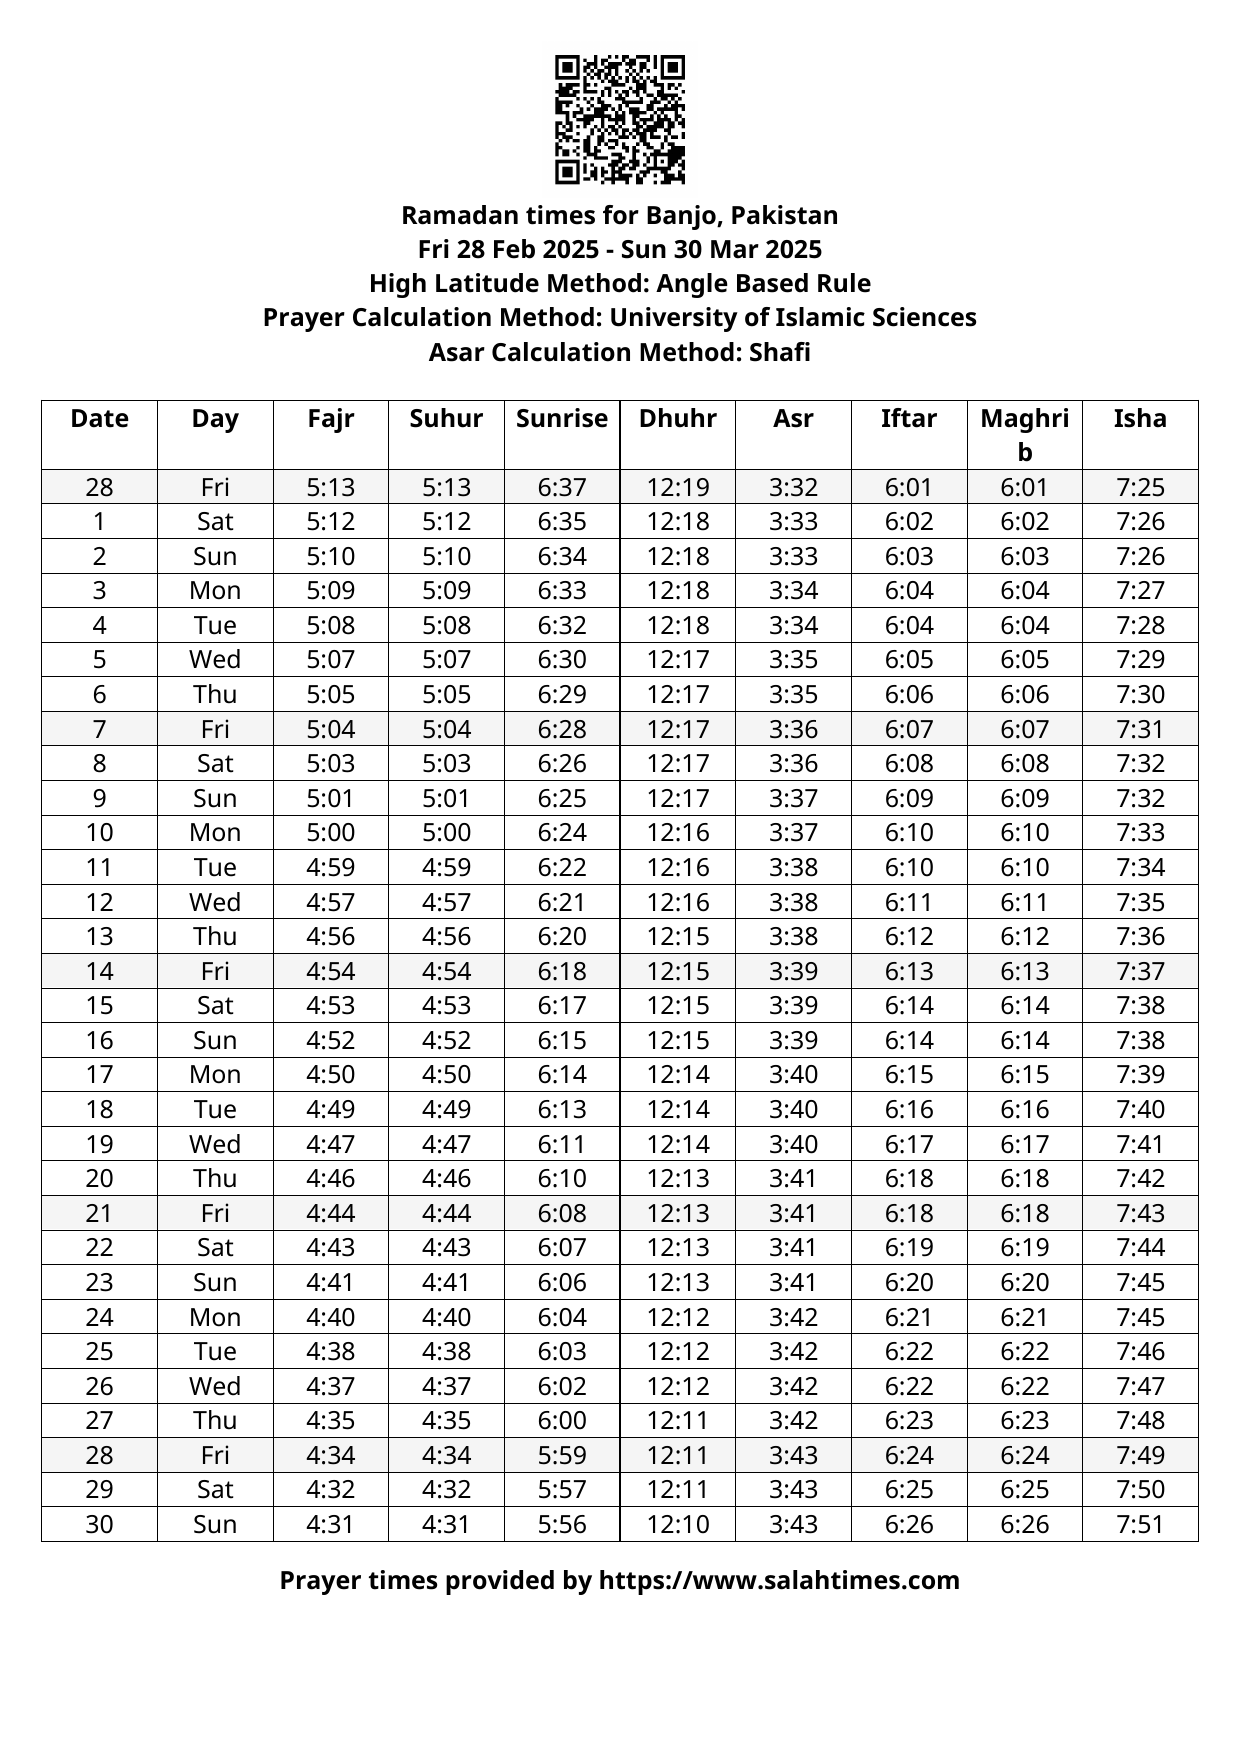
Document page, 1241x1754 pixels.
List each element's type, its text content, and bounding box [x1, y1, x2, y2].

table_cell 6:00 [505, 1404, 619, 1437]
table_cell 7:51 [1083, 1507, 1198, 1541]
table_cell 5:56 [505, 1507, 619, 1541]
table_cell Mon [158, 1300, 273, 1333]
table_cell Wed [158, 643, 273, 676]
table_cell 3:40 [736, 1127, 851, 1160]
table_cell 4:53 [274, 989, 388, 1022]
table_cell 4:50 [389, 1058, 504, 1091]
table_cell 4:49 [389, 1092, 504, 1126]
table_cell 4:35 [389, 1404, 504, 1437]
table_cell 6:34 [505, 539, 619, 572]
table_header Isha [1083, 401, 1198, 469]
table_cell 6:15 [852, 1058, 967, 1091]
table_cell 3:41 [736, 1265, 851, 1299]
table_cell 6:18 [968, 1196, 1082, 1229]
table_cell 6:18 [852, 1196, 967, 1229]
table_cell 5:03 [274, 746, 388, 780]
table_cell 6:02 [852, 504, 967, 538]
table_header Fajr [274, 401, 388, 469]
table_cell 3:40 [736, 1092, 851, 1126]
table_cell 7:49 [1083, 1438, 1198, 1472]
table_cell 12:14 [621, 1127, 735, 1160]
table_cell 7:33 [1083, 816, 1198, 849]
table_cell 5:05 [389, 677, 504, 711]
table_cell 12:18 [621, 539, 735, 572]
table_header Day [158, 401, 273, 469]
table_cell 4:41 [389, 1265, 504, 1299]
table_cell 3:38 [736, 885, 851, 918]
table_cell 3:42 [736, 1404, 851, 1437]
table_cell 2 [42, 539, 157, 572]
table_cell 5:08 [274, 608, 388, 642]
table_cell 12:18 [621, 574, 735, 607]
table_cell 6:21 [852, 1300, 967, 1333]
table_cell 6:10 [505, 1161, 619, 1195]
table_cell Mon [158, 816, 273, 849]
table_cell 6:07 [968, 712, 1082, 745]
table_header Sunrise [505, 401, 619, 469]
table_cell 6:03 [852, 539, 967, 572]
table_header Maghrib [968, 401, 1082, 469]
table_cell 26 [42, 1369, 157, 1402]
table_cell Sun [158, 781, 273, 814]
table_cell 5:03 [389, 746, 504, 780]
table_cell 12:15 [621, 919, 735, 953]
table_cell 6:24 [852, 1438, 967, 1472]
table_cell 7:26 [1083, 504, 1198, 538]
table_cell 6:13 [968, 954, 1082, 987]
table_cell 4:56 [389, 919, 504, 953]
table_cell Sat [158, 504, 273, 538]
table_cell 6:25 [852, 1473, 967, 1506]
table_cell 6:07 [852, 712, 967, 745]
text Prayer times provided by https://www.salahtimes.com [42, 1563, 1198, 1597]
table_cell 12:18 [621, 504, 735, 538]
table_cell 6:11 [505, 1127, 619, 1160]
table_cell 6:11 [852, 885, 967, 918]
table_cell 3:41 [736, 1161, 851, 1195]
table_cell 12:13 [621, 1161, 735, 1195]
table_cell 6:18 [852, 1161, 967, 1195]
table_cell 3:39 [736, 989, 851, 1022]
table_cell Sat [158, 989, 273, 1022]
table_cell 6:20 [505, 919, 619, 953]
table_cell 4:54 [274, 954, 388, 987]
table_cell 6:15 [505, 1023, 619, 1057]
table_cell 4:43 [389, 1231, 504, 1264]
table_cell 12:12 [621, 1334, 735, 1368]
table_cell 12:12 [621, 1300, 735, 1333]
table_cell 7:40 [1083, 1092, 1198, 1126]
table_cell 4:43 [274, 1231, 388, 1264]
table_cell 7:34 [1083, 850, 1198, 884]
table_cell 6:02 [968, 504, 1082, 538]
table_cell 6:29 [505, 677, 619, 711]
table_cell 6:22 [968, 1334, 1082, 1368]
table_cell 1 [42, 504, 157, 538]
table_cell 3:37 [736, 781, 851, 814]
table_cell 3:42 [736, 1334, 851, 1368]
table_cell 7:37 [1083, 954, 1198, 987]
table_cell 8 [42, 746, 157, 780]
table_cell 12:16 [621, 850, 735, 884]
table_cell 5:10 [389, 539, 504, 572]
table_cell 6:13 [505, 1092, 619, 1126]
table_cell 12:18 [621, 608, 735, 642]
table_cell 19 [42, 1127, 157, 1160]
table_cell 6:22 [852, 1334, 967, 1368]
text Ramadan times for Banjo, Pakistan [42, 198, 1198, 232]
table_cell 6:01 [968, 470, 1082, 503]
table_cell 5:00 [274, 816, 388, 849]
table_cell 4:38 [274, 1334, 388, 1368]
table_cell 6:20 [852, 1265, 967, 1299]
table_cell 6:08 [968, 746, 1082, 780]
table_cell 6:12 [852, 919, 967, 953]
table_cell 12:12 [621, 1369, 735, 1402]
table_cell 6:25 [505, 781, 619, 814]
table_cell 3:43 [736, 1438, 851, 1472]
table_cell 12:10 [621, 1507, 735, 1541]
table_cell 6:16 [968, 1092, 1082, 1126]
table_cell 7:27 [1083, 574, 1198, 607]
table_cell 21 [42, 1196, 157, 1229]
table_cell 6:02 [505, 1369, 619, 1402]
table_cell 3:33 [736, 504, 851, 538]
table_cell 9 [42, 781, 157, 814]
table_cell 4:54 [389, 954, 504, 987]
table_cell Thu [158, 919, 273, 953]
table_cell 6:08 [505, 1196, 619, 1229]
table_cell 3:41 [736, 1231, 851, 1264]
table_cell 6:13 [852, 954, 967, 987]
table_cell 6 [42, 677, 157, 711]
table_cell Mon [158, 574, 273, 607]
table_cell 23 [42, 1265, 157, 1299]
table_cell 6:01 [852, 470, 967, 503]
table_cell 6:17 [505, 989, 619, 1022]
table_cell 6:04 [968, 574, 1082, 607]
table_cell 7:48 [1083, 1404, 1198, 1437]
table_cell 4:52 [274, 1023, 388, 1057]
table_cell 12:11 [621, 1473, 735, 1506]
table_cell Thu [158, 1404, 273, 1437]
table_cell 25 [42, 1334, 157, 1368]
table_cell 6:14 [505, 1058, 619, 1091]
table_cell 7:28 [1083, 608, 1198, 642]
table_cell 4:34 [274, 1438, 388, 1472]
table_cell 6:14 [852, 1023, 967, 1057]
table_cell 6:26 [505, 746, 619, 780]
table_cell 4:57 [274, 885, 388, 918]
table_cell 4:57 [389, 885, 504, 918]
table_cell 4:37 [389, 1369, 504, 1402]
table_cell 4:47 [274, 1127, 388, 1160]
table_cell Fri [158, 470, 273, 503]
table_cell 4:50 [274, 1058, 388, 1091]
table_cell Fri [158, 712, 273, 745]
table_cell 7:47 [1083, 1369, 1198, 1402]
table_cell 6:05 [852, 643, 967, 676]
table_cell Tue [158, 850, 273, 884]
table_cell 6:17 [852, 1127, 967, 1160]
table_cell 28 [42, 1438, 157, 1472]
table_cell Sat [158, 746, 273, 780]
table_cell 6:03 [968, 539, 1082, 572]
table_cell 6:09 [852, 781, 967, 814]
table_cell 5:01 [389, 781, 504, 814]
table_cell Fri [158, 1438, 273, 1472]
table_cell 5 [42, 643, 157, 676]
table_cell Thu [158, 1161, 273, 1195]
table_header Date [42, 401, 157, 469]
picture [542, 41, 699, 198]
table_cell 4:44 [389, 1196, 504, 1229]
table_header Suhur [389, 401, 504, 469]
table_cell Sun [158, 1023, 273, 1057]
table_cell 6:10 [968, 850, 1082, 884]
table_cell 6:21 [505, 885, 619, 918]
table_cell 3:43 [736, 1473, 851, 1506]
table_cell 6:37 [505, 470, 619, 503]
table_cell 4:52 [389, 1023, 504, 1057]
table_cell 6:06 [505, 1265, 619, 1299]
table_cell 5:09 [274, 574, 388, 607]
table_cell 12:17 [621, 712, 735, 745]
table_cell 5:07 [274, 643, 388, 676]
table_cell 12:11 [621, 1438, 735, 1472]
table_cell 7:29 [1083, 643, 1198, 676]
table_cell 3:38 [736, 919, 851, 953]
table_cell 7:30 [1083, 677, 1198, 711]
text Asar Calculation Method: Shafi [42, 334, 1198, 368]
table_cell 7:46 [1083, 1334, 1198, 1368]
table_cell 4:44 [274, 1196, 388, 1229]
table_cell 3:37 [736, 816, 851, 849]
table_cell 6:04 [505, 1300, 619, 1333]
table_cell 12:11 [621, 1404, 735, 1437]
table_cell Sun [158, 1265, 273, 1299]
table_cell 4:41 [274, 1265, 388, 1299]
table_cell 12:13 [621, 1196, 735, 1229]
table_cell 6:09 [968, 781, 1082, 814]
table_cell 3:35 [736, 643, 851, 676]
table_cell 12:15 [621, 1023, 735, 1057]
table_cell 17 [42, 1058, 157, 1091]
table_cell 6:30 [505, 643, 619, 676]
table_cell 4:35 [274, 1404, 388, 1437]
table_cell 12:14 [621, 1092, 735, 1126]
table_cell 16 [42, 1023, 157, 1057]
table_cell 6:26 [852, 1507, 967, 1541]
table_cell 4:32 [274, 1473, 388, 1506]
table_cell 3:35 [736, 677, 851, 711]
table_cell 4:38 [389, 1334, 504, 1368]
table_cell 12:15 [621, 989, 735, 1022]
table_cell 3:36 [736, 712, 851, 745]
table_cell 22 [42, 1231, 157, 1264]
table_cell 6:22 [505, 850, 619, 884]
table_cell 5:01 [274, 781, 388, 814]
table_cell 6:04 [852, 574, 967, 607]
table_cell 7:42 [1083, 1161, 1198, 1195]
table_cell 12 [42, 885, 157, 918]
table_cell 5:07 [389, 643, 504, 676]
table_cell 4:59 [389, 850, 504, 884]
table_cell 12:17 [621, 643, 735, 676]
table_cell 4:56 [274, 919, 388, 953]
text High Latitude Method: Angle Based Rule [42, 266, 1198, 300]
table_cell 6:23 [968, 1404, 1082, 1437]
table_cell 4:53 [389, 989, 504, 1022]
table_cell Wed [158, 1369, 273, 1402]
table_cell 7:45 [1083, 1265, 1198, 1299]
table_cell 5:09 [389, 574, 504, 607]
table_cell 4:40 [274, 1300, 388, 1333]
table_cell 5:13 [274, 470, 388, 503]
table_cell 3:38 [736, 850, 851, 884]
table_cell 6:22 [852, 1369, 967, 1402]
table_cell 7:26 [1083, 539, 1198, 572]
table_cell 5:04 [274, 712, 388, 745]
table_cell 3:42 [736, 1300, 851, 1333]
table_cell 6:06 [852, 677, 967, 711]
table_cell 3 [42, 574, 157, 607]
table_cell 7 [42, 712, 157, 745]
table_cell 6:26 [968, 1507, 1082, 1541]
table_cell 4:59 [274, 850, 388, 884]
table_cell 5:12 [274, 504, 388, 538]
table_cell 3:40 [736, 1058, 851, 1091]
table_cell 6:21 [968, 1300, 1082, 1333]
table_cell 7:43 [1083, 1196, 1198, 1229]
table_cell Fri [158, 1196, 273, 1229]
table_header Asr [736, 401, 851, 469]
table_cell 4:46 [389, 1161, 504, 1195]
table_cell 7:38 [1083, 1023, 1198, 1057]
table_cell 12:16 [621, 816, 735, 849]
table_cell 6:12 [968, 919, 1082, 953]
table_cell 20 [42, 1161, 157, 1195]
table_cell 7:36 [1083, 919, 1198, 953]
table_cell 6:10 [852, 816, 967, 849]
table_cell Sat [158, 1231, 273, 1264]
table_cell 24 [42, 1300, 157, 1333]
table_cell 3:39 [736, 954, 851, 987]
table_cell 3:36 [736, 746, 851, 780]
text Prayer Calculation Method: University of Islamic Sciences [42, 300, 1198, 334]
table_cell 3:32 [736, 470, 851, 503]
table_cell 6:11 [968, 885, 1082, 918]
table_cell Thu [158, 677, 273, 711]
table_cell 14 [42, 954, 157, 987]
table_cell 7:32 [1083, 746, 1198, 780]
table_cell 6:20 [968, 1265, 1082, 1299]
table_cell Fri [158, 954, 273, 987]
table_cell 7:41 [1083, 1127, 1198, 1160]
table_cell 12:14 [621, 1058, 735, 1091]
table_cell 5:59 [505, 1438, 619, 1472]
table_cell 6:19 [968, 1231, 1082, 1264]
table_cell 12:15 [621, 954, 735, 987]
table_cell 6:08 [852, 746, 967, 780]
table_cell 6:16 [852, 1092, 967, 1126]
table_cell Sat [158, 1473, 273, 1506]
table_cell 6:04 [968, 608, 1082, 642]
table_cell 4:32 [389, 1473, 504, 1506]
table_cell 5:00 [389, 816, 504, 849]
table_cell 6:35 [505, 504, 619, 538]
table_cell 6:24 [505, 816, 619, 849]
table_cell 3:34 [736, 574, 851, 607]
table_cell 5:12 [389, 504, 504, 538]
table_cell 6:04 [852, 608, 967, 642]
table_cell 7:25 [1083, 470, 1198, 503]
table_cell 7:39 [1083, 1058, 1198, 1091]
table_cell 12:17 [621, 677, 735, 711]
table_cell 7:31 [1083, 712, 1198, 745]
table_cell 6:07 [505, 1231, 619, 1264]
table_cell 4:34 [389, 1438, 504, 1472]
table_cell Sun [158, 539, 273, 572]
table_cell 5:57 [505, 1473, 619, 1506]
table_cell 6:18 [968, 1161, 1082, 1195]
table_cell 6:06 [968, 677, 1082, 711]
table_cell 4:49 [274, 1092, 388, 1126]
table_cell 12:17 [621, 746, 735, 780]
table_cell 11 [42, 850, 157, 884]
table_cell Tue [158, 1334, 273, 1368]
table_cell 6:28 [505, 712, 619, 745]
table_cell Sun [158, 1507, 273, 1541]
table_cell 6:19 [852, 1231, 967, 1264]
table_cell 5:05 [274, 677, 388, 711]
table_cell 6:25 [968, 1473, 1082, 1506]
table_cell 12:17 [621, 781, 735, 814]
table_cell 12:16 [621, 885, 735, 918]
table_cell 10 [42, 816, 157, 849]
table_cell 7:45 [1083, 1300, 1198, 1333]
table_cell 5:10 [274, 539, 388, 572]
table_cell 7:32 [1083, 781, 1198, 814]
table_cell 29 [42, 1473, 157, 1506]
table_cell 12:13 [621, 1265, 735, 1299]
table_cell 6:14 [968, 1023, 1082, 1057]
table_cell 4:31 [274, 1507, 388, 1541]
table_cell 3:34 [736, 608, 851, 642]
table_cell 5:13 [389, 470, 504, 503]
table_cell Wed [158, 1127, 273, 1160]
table_cell 4:37 [274, 1369, 388, 1402]
table_cell 12:13 [621, 1231, 735, 1264]
table_cell 3:43 [736, 1507, 851, 1541]
table_cell 5:08 [389, 608, 504, 642]
table_cell 6:32 [505, 608, 619, 642]
table_cell 7:44 [1083, 1231, 1198, 1264]
table_cell 30 [42, 1507, 157, 1541]
table_header Dhuhr [621, 401, 735, 469]
table_cell 6:15 [968, 1058, 1082, 1091]
table_cell 6:10 [968, 816, 1082, 849]
table_cell 6:33 [505, 574, 619, 607]
table_cell 7:35 [1083, 885, 1198, 918]
table_cell 7:38 [1083, 989, 1198, 1022]
table_cell 27 [42, 1404, 157, 1437]
table_cell 6:17 [968, 1127, 1082, 1160]
table_cell Wed [158, 885, 273, 918]
table_cell 3:33 [736, 539, 851, 572]
table_cell 6:10 [852, 850, 967, 884]
table_cell 6:05 [968, 643, 1082, 676]
table_cell 6:14 [852, 989, 967, 1022]
table_cell Mon [158, 1058, 273, 1091]
table_cell 5:04 [389, 712, 504, 745]
table_cell Tue [158, 608, 273, 642]
table_cell 6:18 [505, 954, 619, 987]
table_cell 18 [42, 1092, 157, 1126]
table_cell 4 [42, 608, 157, 642]
table_cell Tue [158, 1092, 273, 1126]
table_header Iftar [852, 401, 967, 469]
table_cell 4:46 [274, 1161, 388, 1195]
table_cell 4:47 [389, 1127, 504, 1160]
table_cell 28 [42, 470, 157, 503]
table_cell 6:22 [968, 1369, 1082, 1402]
table_cell 4:40 [389, 1300, 504, 1333]
table_cell 15 [42, 989, 157, 1022]
text Fri 28 Feb 2025 - Sun 30 Mar 2025 [42, 232, 1198, 266]
table_cell 3:39 [736, 1023, 851, 1057]
table_cell 6:14 [968, 989, 1082, 1022]
table_cell 13 [42, 919, 157, 953]
table_cell 6:23 [852, 1404, 967, 1437]
table_cell 12:19 [621, 470, 735, 503]
table_cell 6:24 [968, 1438, 1082, 1472]
table_cell 4:31 [389, 1507, 504, 1541]
table_cell 6:03 [505, 1334, 619, 1368]
table_cell 3:41 [736, 1196, 851, 1229]
table_cell 7:50 [1083, 1473, 1198, 1506]
table_cell 3:42 [736, 1369, 851, 1402]
